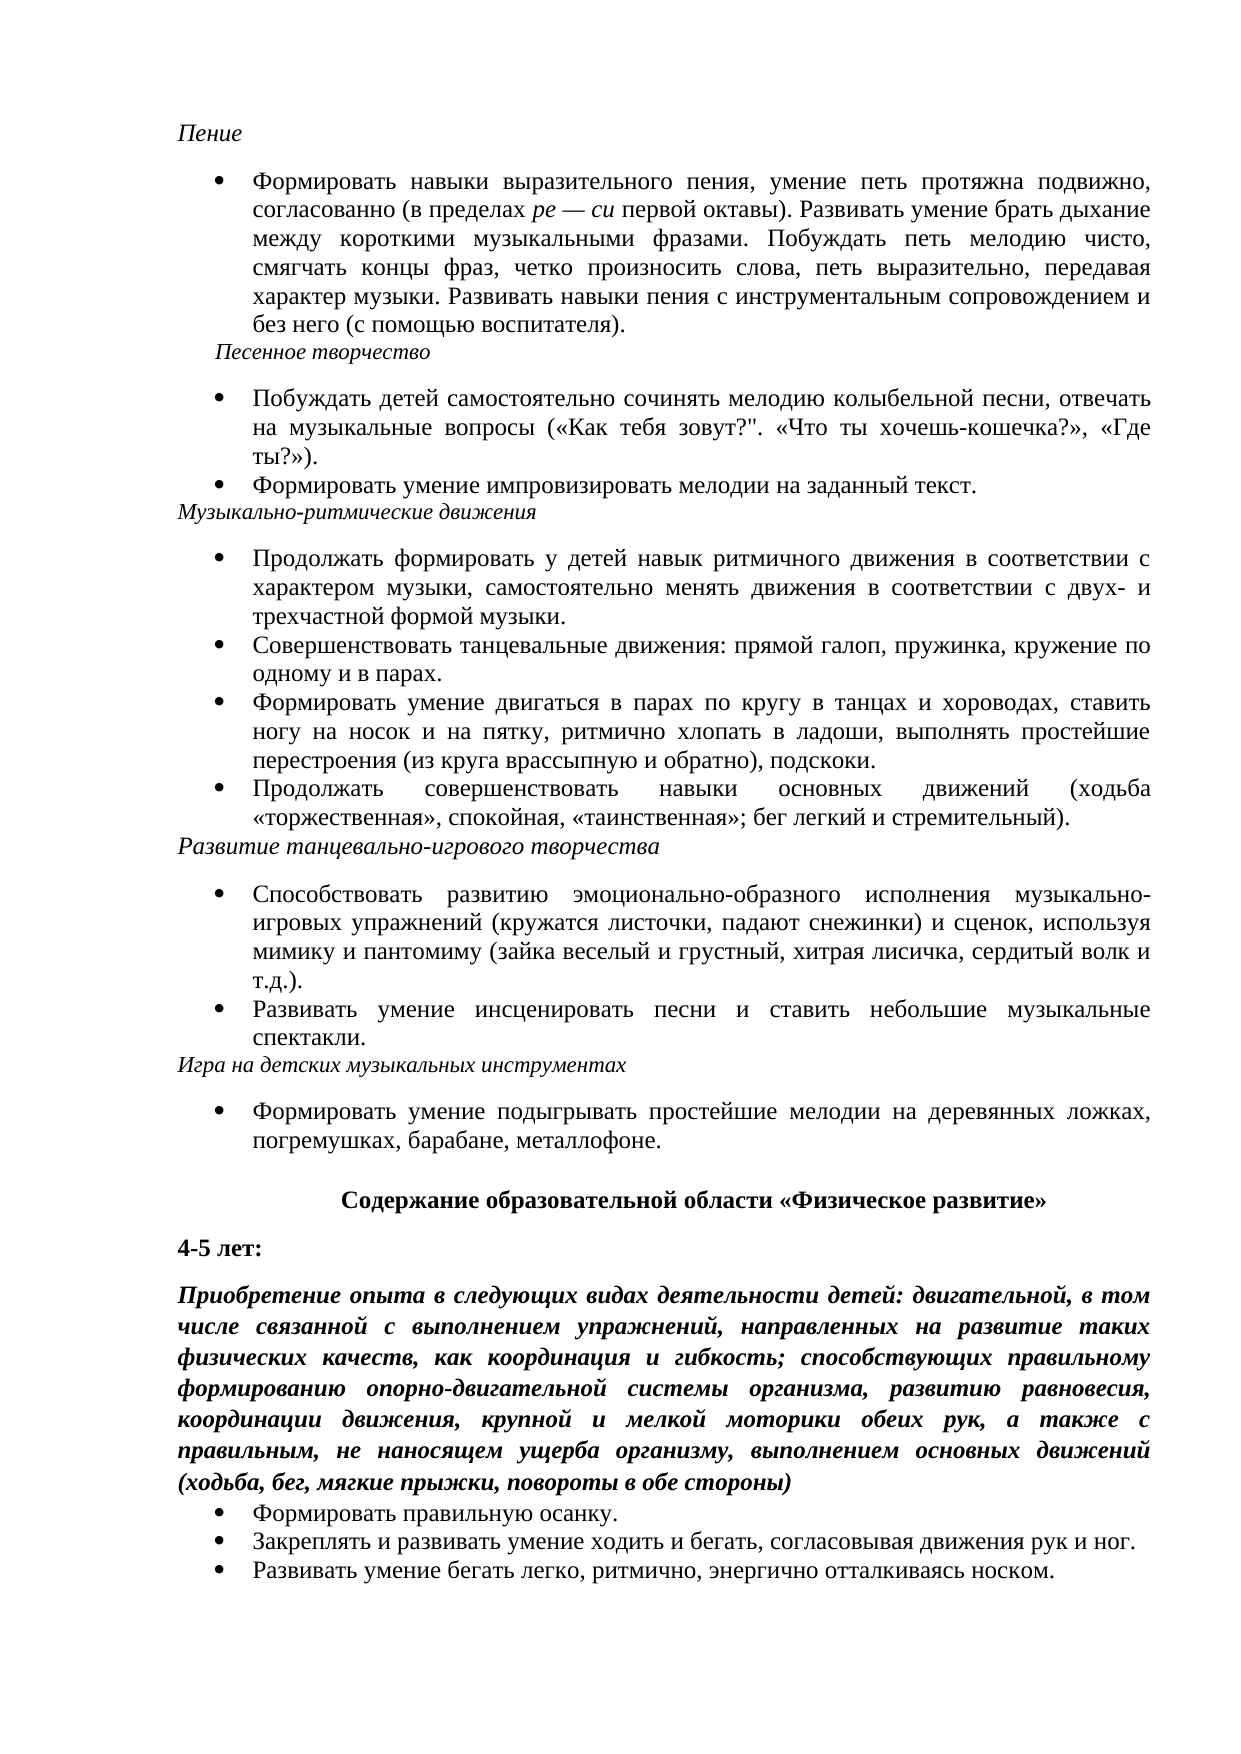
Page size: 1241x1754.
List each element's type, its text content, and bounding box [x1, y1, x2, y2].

list Формировать правильную осанку. [215, 1498, 1152, 1526]
list Совершенствовать танцевальные движения: прямой галоп, пружинка, кружение по одному и в парах. [215, 630, 1152, 687]
text Музыкально-ритмические движения [177, 498, 1152, 525]
text Содержание образовательной области «Физическое развитие» [177, 1185, 1152, 1214]
text Игра на детских музыкальных инструментах [177, 1051, 1152, 1078]
text Песенное творчество [215, 338, 1152, 365]
list Закреплять и развивать умение ходить и бегать, согласовывая движения рук и ног. [215, 1526, 1152, 1555]
text Приобретение опыта в следующих видах деятельности детей: двигательной, в том числе связанной с выполнением упражнений, направленных на развитие таких физических качеств, как координация и гибкость; способствующих правильному формированию опорно-двигательной системы организма, развитию равновесия, координации движения, крупной и мелкой моторики обеих рук, а также с правильным, не наносящем ущерба организму, выполнением основных движений (ходьба, бег, мягкие прыжки, повороты в обе стороны) [177, 1280, 1152, 1495]
list Развивать умение инсценировать песни и ставить небольшие музыкальные спектакли. [215, 994, 1152, 1051]
list Способствовать развитию эмоционально-образного исполнения музыкально-игровых упражнений (кружатся листочки, падают снежинки) и сценок, используя мимику и пантомиму (зайка веселый и грустный, хитрая лисичка, сердитый волк и т.д.). [215, 879, 1152, 994]
list Формировать умение двигаться в парах по кругу в танцах и хороводах, ставить ногу на носок и на пятку, ритмично хлопать в ладоши, выполнять простейшие перестроения (из круга врассыпную и обратно), подскоки. [215, 687, 1152, 773]
list Продолжать формировать у детей навык ритмичного движения в соответствии с характером музыки, самостоятельно менять движения в соответствии с двух- и трехчастной формой музыки. [215, 543, 1152, 630]
list Формировать навыки выразительного пения, умение петь протяжна подвижно, согласованно (в пределах ре — си первой октавы). Развивать умение брать дыхание между короткими музыкальными фразами. Побуждать петь мелодию чисто, смягчать концы фраз, четко произносить слова, петь выразительно, передавая характер музыки. Развивать навыки пения с инструментальным сопровождением и без него (с помощью воспитателя). [215, 166, 1152, 338]
list Побуждать детей самостоятельно сочинять мелодию колыбельной песни, отвечать на музыкальные вопросы («Как тебя зовут?". «Что ты хочешь-кошечка?», «Где ты?»). [215, 383, 1152, 470]
text Пение [177, 118, 1152, 147]
list Развивать умение бегать легко, ритмично, энергично отталкиваясь носком. [215, 1555, 1152, 1584]
list Формировать умение импровизировать мелодии на заданный текст. [215, 470, 1152, 498]
text 4-5 лет: [177, 1233, 1152, 1261]
list Формировать умение подыгрывать простейшие мелодии на деревянных ложках, погремушках, барабане, металлофоне. [215, 1096, 1152, 1154]
list Продолжать совершенствовать навыки основных движений (ходьба «торжественная», спокойная, «таинственная»; бег легкий и стремительный). [215, 773, 1152, 831]
text Развитие танцевально-игрового творчества [177, 831, 1152, 860]
